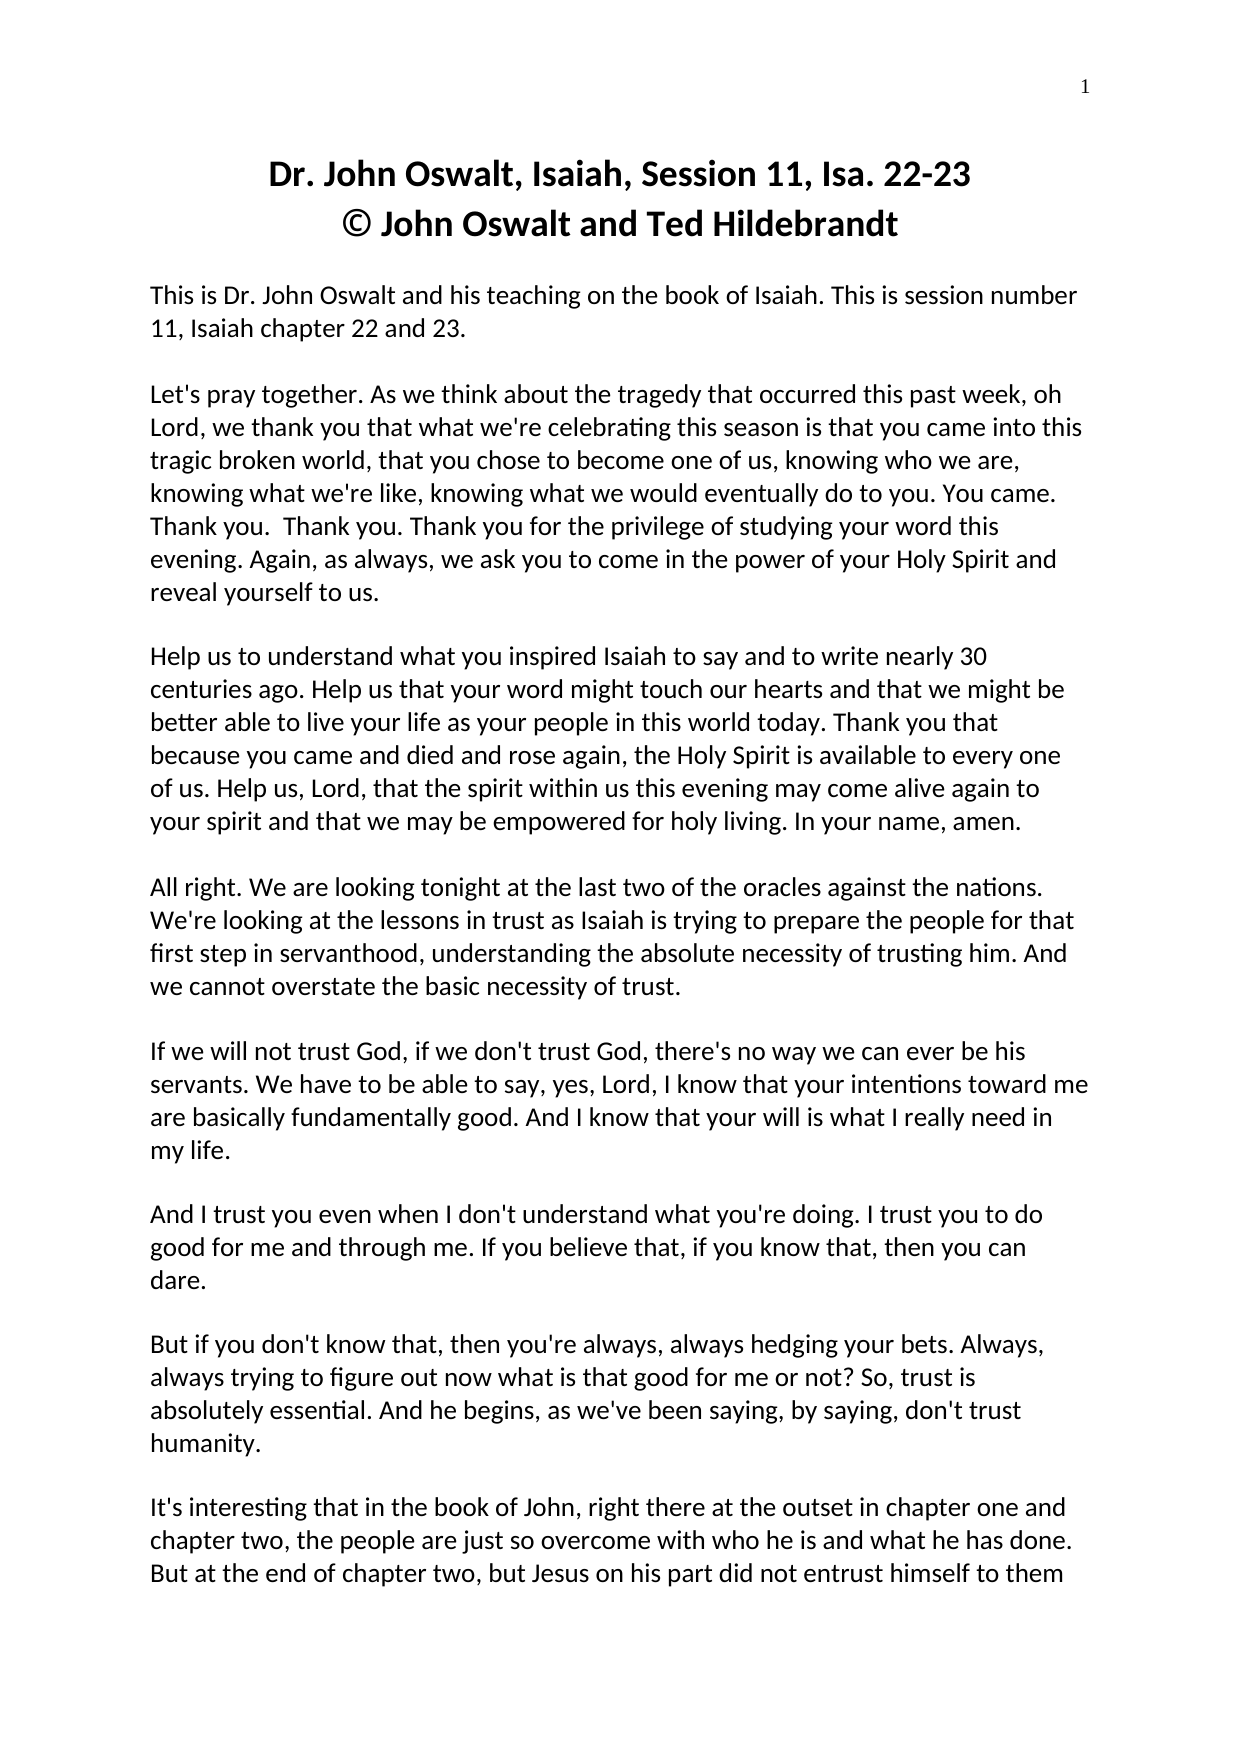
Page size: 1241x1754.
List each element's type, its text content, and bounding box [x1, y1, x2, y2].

text Help us to understand what you inspired Isaiah to say and to write nearly 30 centuries ago. Help us that your word might touch our hearts and that we might be better able to live your life as your people in this world today. Thank you that because you came and died and rose again, the Holy Spirit is available to every one of us. Help us, Lord, that the spirit within us this evening may come alive again to your spirit and that we may be empowered for holy living. In your name, amen. [150, 639, 1090, 837]
text And I trust you even when I don't understand what you're doing. I trust you to do good for me and through me. If you believe that, if you know that, then you can dare. [150, 1197, 1090, 1296]
text All right. We are looking tonight at the last two of the oracles against the nations. We're looking at the lessons in trust as Isaiah is trying to prepare the people for that first step in servanthood, understanding the absolute necessity of trusting him. And we cannot overstate the basic necessity of trust. [150, 871, 1090, 1003]
text Dr. John Oswalt, Isaiah, Session 11, Isa. 22-23 [150, 150, 1090, 196]
text But if you don't know that, then you're always, always hedging your bets. Always, always trying to figure out now what is that good for me or not? So, trust is absolutely essential. And he begins, as we've been saying, by saying, don't trust humanity. [150, 1327, 1090, 1459]
text This is Dr. John Oswalt and his teaching on the book of Isaiah. This is session number 11, Isaiah chapter 22 and 23. Let's pray together. As we think about the tragedy that occurred this past week, oh Lord, we thank you that what we're celebrating this season is that you came into this tragic broken world, that you chose to become one of us, knowing who we are, knowing what we're like, knowing what we would eventually do to you. You came. Thank you. Thank you. Thank you for the privilege of studying your word this evening. Again, as always, we ask you to come in the power of your Holy Spirit and reveal yourself to us. [150, 278, 1090, 608]
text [150, 1490, 1090, 1589]
text If we will not trust God, if we don't trust God, there's no way we can ever be his servants. We have to be able to say, yes, Lord, I know that your intentions toward me are basically fundamentally good. And I know that your will is what I really need in my life. [150, 1034, 1090, 1166]
text © John Oswalt and Ted Hildebrandt [150, 196, 1090, 247]
